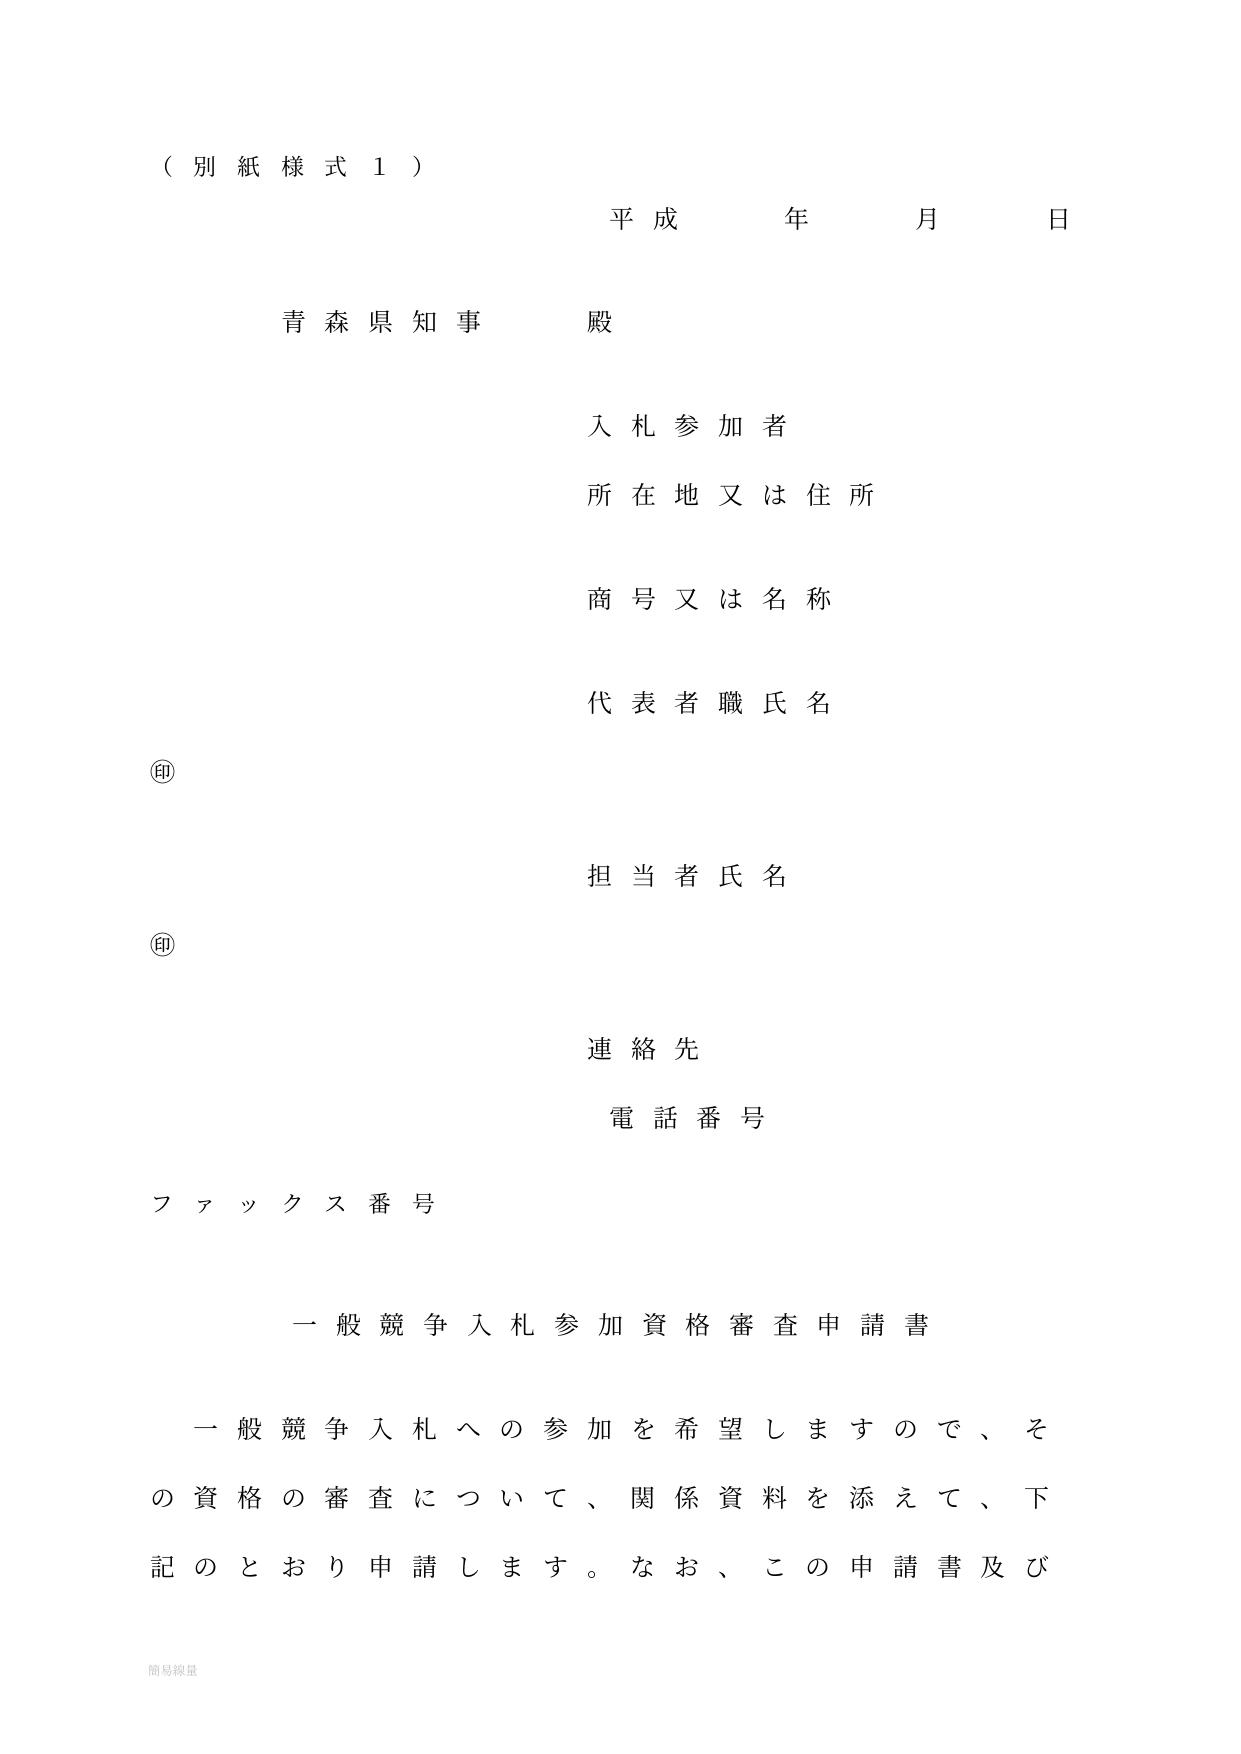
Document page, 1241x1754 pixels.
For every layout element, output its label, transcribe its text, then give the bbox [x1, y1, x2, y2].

text 平成 年 月 日 [150, 183, 1090, 252]
text 一般競争入札参加資格審査申請書 [150, 1289, 1090, 1359]
text 所在地又は住所 [150, 459, 1090, 529]
text 商号又は名称 [150, 563, 1090, 632]
text 電話番号 [150, 1082, 1090, 1151]
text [150, 1393, 1090, 1601]
text ファックス番号 [150, 1151, 1090, 1220]
text （別紙様式１） [150, 148, 1090, 183]
text 担当者氏名 ㊞ [150, 840, 1090, 978]
text 入札参加者 [150, 390, 1090, 459]
text 代表者職氏名 ㊞ [150, 667, 1090, 805]
text 連絡先 [150, 1013, 1090, 1082]
text 青森県知事 殿 [150, 287, 1090, 356]
